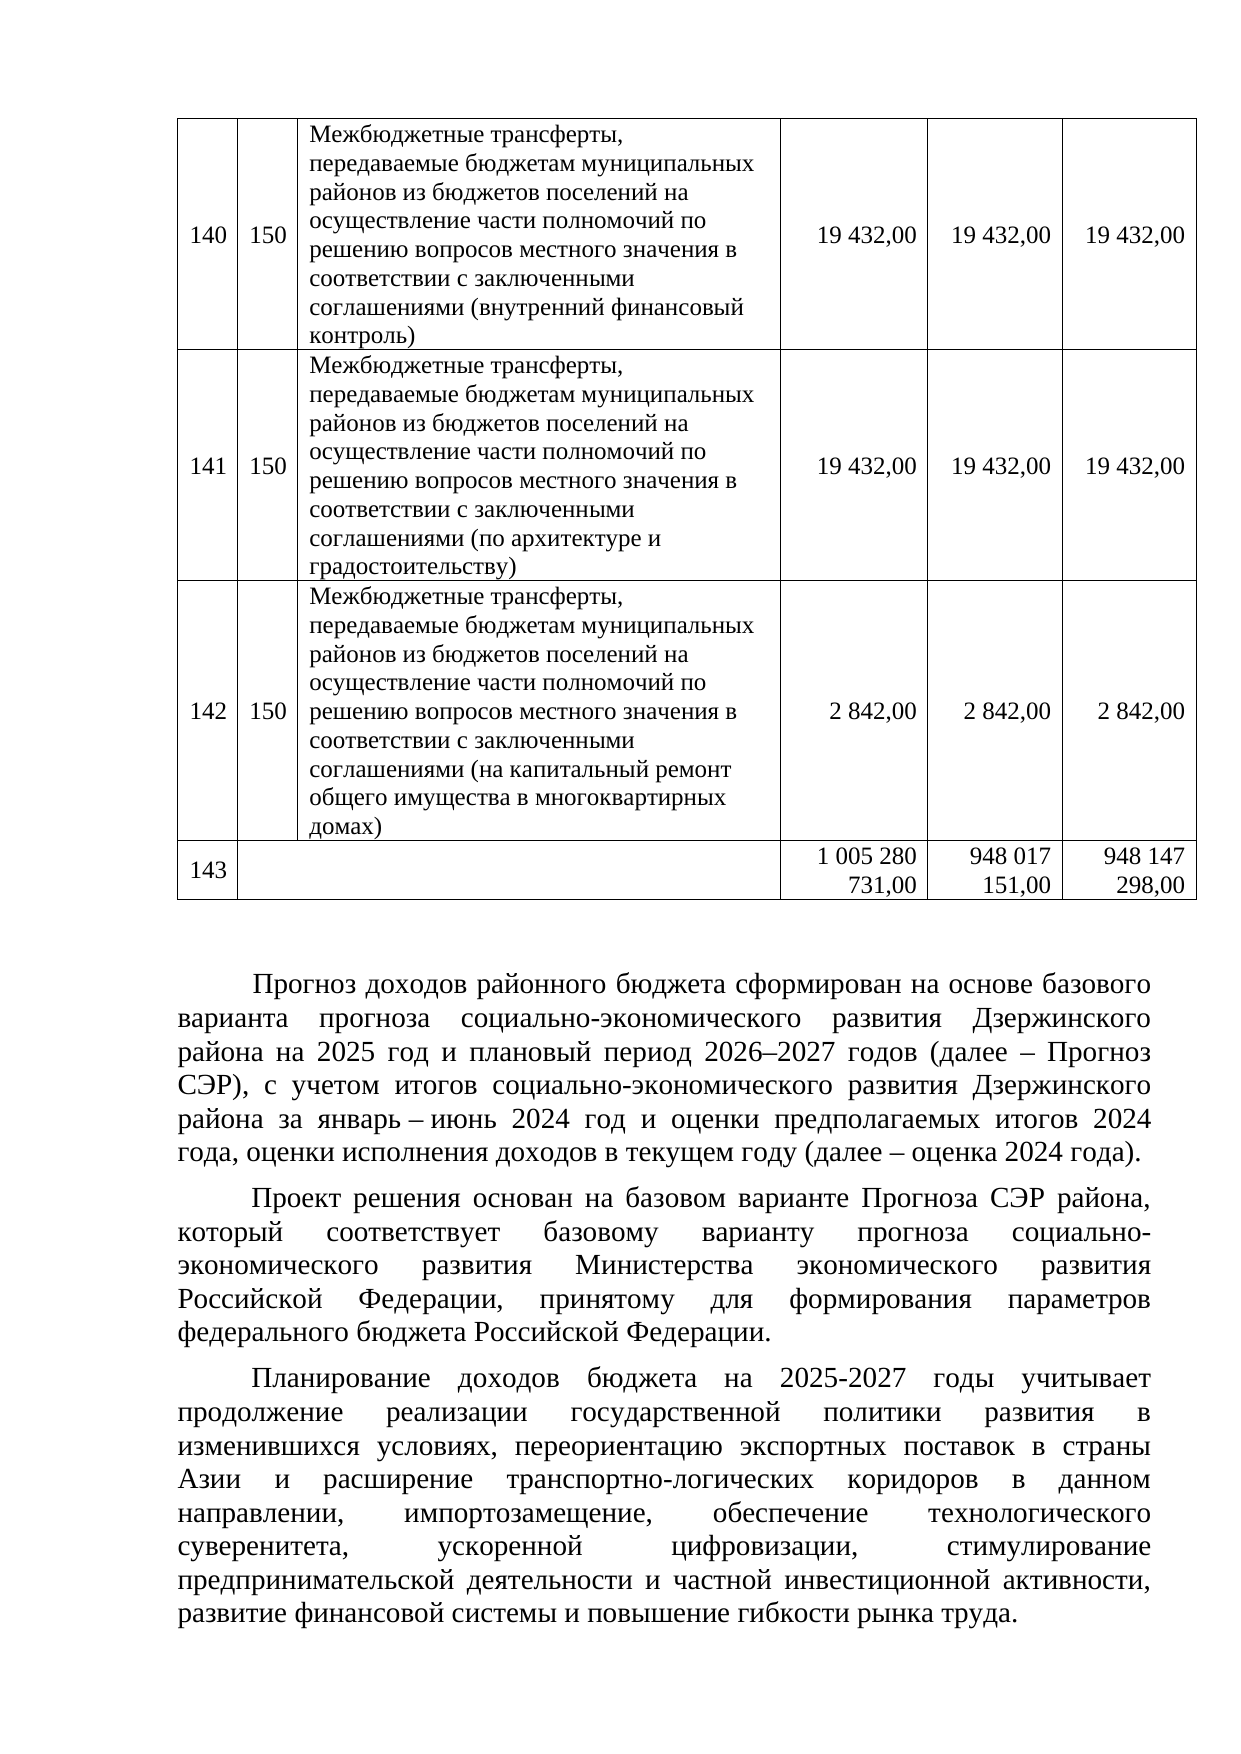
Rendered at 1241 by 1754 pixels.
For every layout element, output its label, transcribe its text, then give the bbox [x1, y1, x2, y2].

table_cell 2 842,00 [928, 581, 1062, 840]
table_cell 19 432,00 [1063, 119, 1196, 349]
table_cell 19 432,00 [928, 350, 1062, 580]
table_cell 1 005 280 731,00 [781, 841, 927, 898]
table_cell 143 [178, 841, 237, 898]
table_cell 150 [238, 119, 297, 349]
table_cell 19 432,00 [781, 119, 927, 349]
table_cell Межбюджетные трансферты, передаваемые бюджетам муниципальных районов из бюджетов поселений на осуществление части полномочий по решению вопросов местного значения в соответствии с заключенными соглашениями (на капитальный ремонт общего имущества в многоквартирных домах) [298, 581, 780, 840]
table_cell 150 [238, 350, 297, 580]
table_cell 2 842,00 [781, 581, 927, 840]
table_cell 19 432,00 [928, 119, 1062, 349]
table_cell 19 432,00 [1063, 350, 1196, 580]
text Планирование доходов бюджета на 2025-2027 годы учитывает продолжение реализации государственной политики развития в изменившихся условиях, переориентацию экспортных поставок в страны Азии и расширение транспортно-логических коридоров в данном направлении, импортозамещение, обеспечение технологического суверенитета, ускоренной цифровизации, стимулирование предпринимательской деятельности и частной инвестиционной активности, развитие финансовой системы и повышение гибкости рынка труда. [177, 1361, 1152, 1629]
table_cell 140 [178, 119, 237, 349]
table_cell 150 [238, 581, 297, 840]
table_cell [238, 841, 780, 898]
table_cell 141 [178, 350, 237, 580]
text Прогноз доходов районного бюджета сформирован на основе базового варианта прогноза социально-экономического развития Дзержинского района на 2025 год и плановый период 2026–2027 годов (далее – Прогноз СЭР), с учетом итогов социально-экономического развития Дзержинского района за январь – июнь 2024 год и оценки предполагаемых итогов 2024 года, оценки исполнения доходов в текущем году (далее – оценка 2024 года). [177, 967, 1152, 1168]
table_cell 948 017 151,00 [928, 841, 1062, 898]
table_cell 2 842,00 [1063, 581, 1196, 840]
table_cell 948 147 298,00 [1063, 841, 1196, 898]
table_cell Межбюджетные трансферты, передаваемые бюджетам муниципальных районов из бюджетов поселений на осуществление части полномочий по решению вопросов местного значения в соответствии с заключенными соглашениями (по архитектуре и градостоительству) [298, 350, 780, 580]
table_cell Межбюджетные трансферты, передаваемые бюджетам муниципальных районов из бюджетов поселений на осуществление части полномочий по решению вопросов местного значения в соответствии с заключенными соглашениями (внутренний финансовый контроль) [298, 119, 780, 349]
table_cell 142 [178, 581, 237, 840]
table_cell 19 432,00 [781, 350, 927, 580]
text Проект решения основан на базовом варианте Прогноза СЭР района, который соответствует базовому варианту прогноза социально-экономического развития Министерства экономического развития Российской Федерации, принятому для формирования параметров федерального бюджета Российской Федерации. [177, 1180, 1152, 1348]
